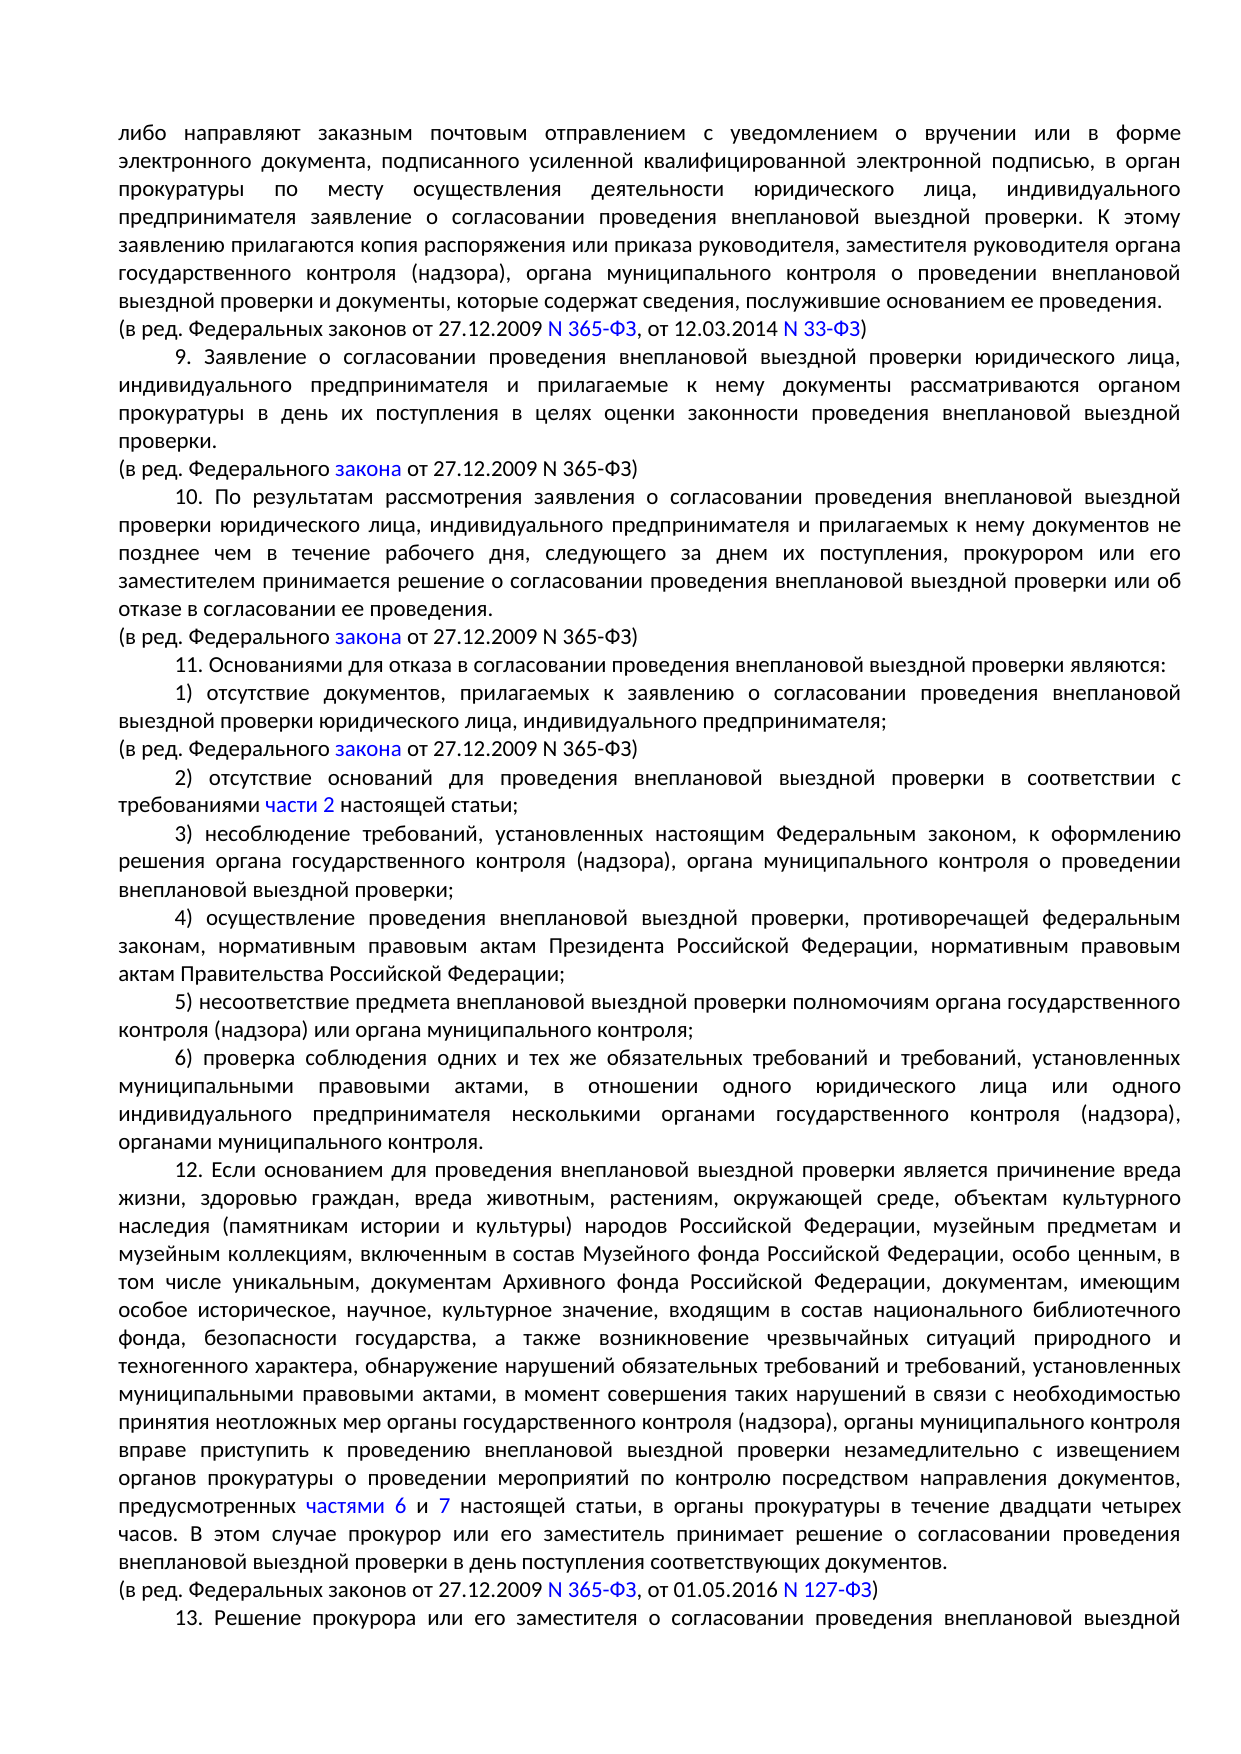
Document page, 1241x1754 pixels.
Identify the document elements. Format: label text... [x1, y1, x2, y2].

text 2) отсутствие оснований для проведения внеплановой выездной проверки в соответствии с требованиями части 2 настоящей статьи; [118, 763, 1181, 819]
text 12. Если основанием для проведения внеплановой выездной проверки является причинение вреда жизни, здоровью граждан, вреда животным, растениям, окружающей среде, объектам культурного наследия (памятникам истории и культуры) народов Российской Федерации, музейным предметам и музейным коллекциям, включенным в состав Музейного фонда Российской Федерации, особо ценным, в том числе уникальным, документам Архивного фонда Российской Федерации, документам, имеющим особое историческое, научное, культурное значение, входящим в состав национального библиотечного фонда, безопасности государства, а также возникновение чрезвычайных ситуаций природного и техногенного характера, обнаружение нарушений обязательных требований и требований, установленных муниципальными правовыми актами, в момент совершения таких нарушений в связи с необходимостью принятия неотложных мер органы государственного контроля (надзора), органы муниципального контроля вправе приступить к проведению внеплановой выездной проверки незамедлительно с извещением органов прокуратуры о проведении мероприятий по контролю посредством направления документов, предусмотренных частями 6 и 7 настоящей статьи, в органы прокуратуры в течение двадцати четырех часов. В этом случае прокурор или его заместитель принимает решение о согласовании проведения внеплановой выездной проверки в день поступления соответствующих документов. [118, 1155, 1181, 1575]
text 3) несоблюдение требований, установленных настоящим Федеральным законом, к оформлению решения органа государственного контроля (надзора), органа муниципального контроля о проведении внеплановой выездной проверки; [118, 819, 1181, 903]
text 11. Основаниями для отказа в согласовании проведения внеплановой выездной проверки являются: [118, 651, 1181, 678]
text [118, 118, 1181, 314]
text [118, 1603, 1181, 1631]
text 10. По результатам рассмотрения заявления о согласовании проведения внеплановой выездной проверки юридического лица, индивидуального предпринимателя и прилагаемых к нему документов не позднее чем в течение рабочего дня, следующего за днем их поступления, прокурором или его заместителем принимается решение о согласовании проведения внеплановой выездной проверки или об отказе в согласовании ее проведения. [118, 482, 1181, 622]
text 6) проверка соблюдения одних и тех же обязательных требований и требований, установленных муниципальными правовыми актами, в отношении одного юридического лица или одного индивидуального предпринимателя несколькими органами государственного контроля (надзора), органами муниципального контроля. [118, 1043, 1181, 1155]
text 1) отсутствие документов, прилагаемых к заявлению о согласовании проведения внеплановой выездной проверки юридического лица, индивидуального предпринимателя; [118, 678, 1181, 734]
text (в ред. Федеральных законов от 27.12.2009 N 365-ФЗ, от 01.05.2016 N 127-ФЗ) [118, 1575, 1181, 1603]
text (в ред. Федерального закона от 27.12.2009 N 365-ФЗ) [118, 622, 1181, 651]
text (в ред. Федерального закона от 27.12.2009 N 365-ФЗ) [118, 454, 1181, 482]
text 4) осуществление проведения внеплановой выездной проверки, противоречащей федеральным законам, нормативным правовым актам Президента Российской Федерации, нормативным правовым актам Правительства Российской Федерации; [118, 903, 1181, 987]
text (в ред. Федерального закона от 27.12.2009 N 365-ФЗ) [118, 734, 1181, 763]
text 9. Заявление о согласовании проведения внеплановой выездной проверки юридического лица, индивидуального предпринимателя и прилагаемые к нему документы рассматриваются органом прокуратуры в день их поступления в целях оценки законности проведения внеплановой выездной проверки. [118, 342, 1181, 454]
text (в ред. Федеральных законов от 27.12.2009 N 365-ФЗ, от 12.03.2014 N 33-ФЗ) [118, 314, 1181, 342]
text 5) несоответствие предмета внеплановой выездной проверки полномочиям органа государственного контроля (надзора) или органа муниципального контроля; [118, 987, 1181, 1043]
